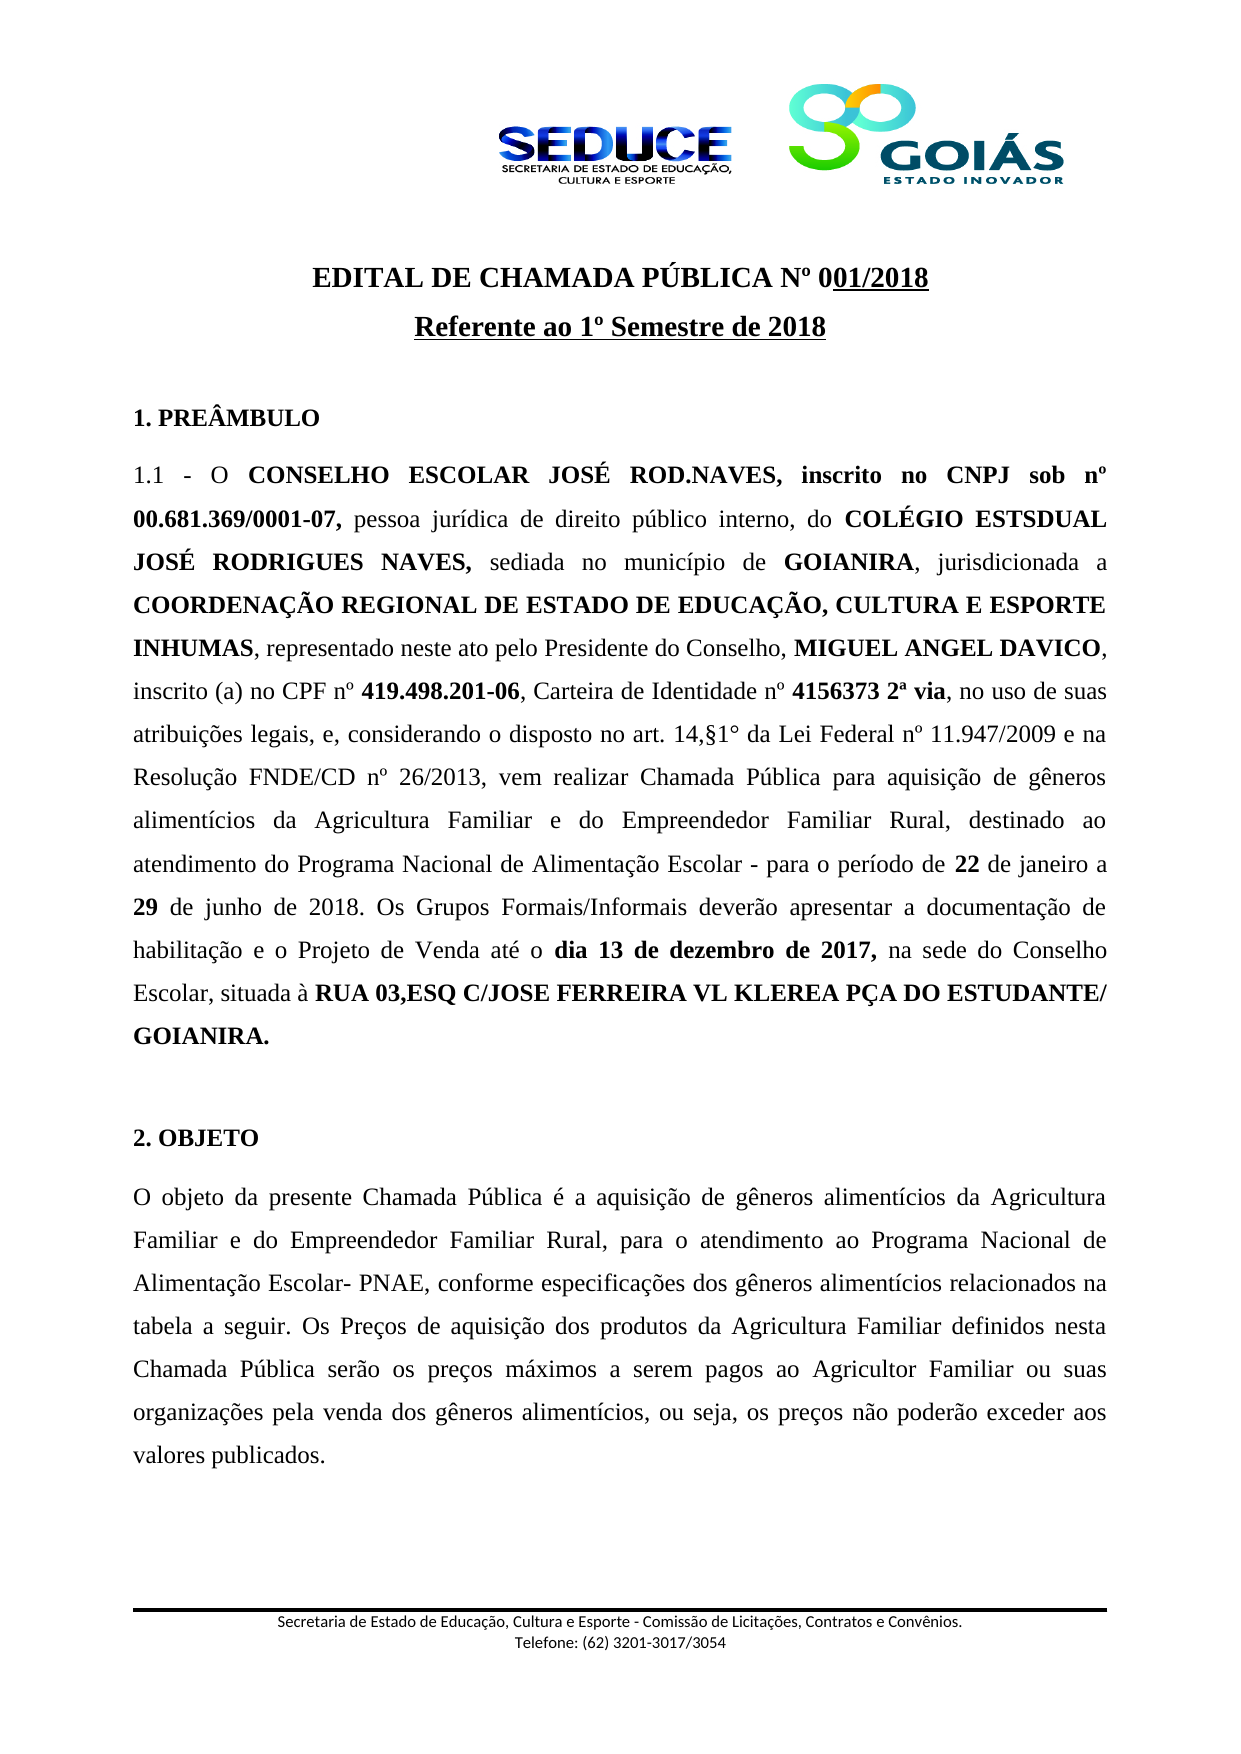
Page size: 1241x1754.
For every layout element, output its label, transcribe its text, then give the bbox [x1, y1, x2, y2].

text O objeto da presente Chamada Pública é a aquisição de gêneros alimentícios da Agricultura Familiar e do Empreendedor Familiar Rural, para o atendimento ao Programa Nacional de Alimentação Escolar- PNAE, conforme especificações dos gêneros alimentícios relacionados na tabela a seguir. Os Preços de aquisição dos produtos da Agricultura Familiar definidos nesta Chamada Pública serão os preços máximos a serem pagos ao Agricultor Familiar ou suas organizações pela venda dos gêneros alimentícios, ou seja, os preços não poderão exceder aos valores publicados. [133, 1182, 1107, 1469]
picture [477, 73, 1108, 212]
text EDITAL DE CHAMADA PÚBLICA Nº 001/2018 [133, 260, 1107, 294]
text 1. PREÂMBULO [133, 403, 1107, 432]
text 1.1 - O CONSELHO ESCOLAR JOSÉ ROD.NAVES, inscrito no CNPJ sob nº 00.681.369/0001-07, pessoa jurídica de direito público interno, do COLÉGIO ESTSDUAL JOSÉ RODRIGUES NAVES, sediada no município de GOIANIRA, jurisdicionada a COORDENAÇÃO REGIONAL DE ESTADO DE EDUCAÇÃO, CULTURA E ESPORTE INHUMAS, representado neste ato pelo Presidente do Conselho, MIGUEL ANGEL DAVICO, inscrito (a) no CPF nº 419.498.201-06, Carteira de Identidade nº 4156373 2ª via, no uso de suas atribuições legais, e, considerando o disposto no art. 14,§1° da Lei Federal nº 11.947/2009 e na Resolução FNDE/CD nº 26/2013, vem realizar Chamada Pública para aquisição de gêneros alimentícios da Agricultura Familiar e do Empreendedor Familiar Rural, destinado ao atendimento do Programa Nacional de Alimentação Escolar - para o período de 22 de janeiro a 29 de junho de 2018. Os Grupos Formais/Informais deverão apresentar a documentação de habilitação e o Projeto de Venda até o dia 13 de dezembro de 2017, na sede do Conselho Escolar, situada à RUA 03,ESQ C/JOSE FERREIRA VL KLEREA PÇA DO ESTUDANTE/ GOIANIRA. [133, 461, 1107, 1050]
text Referente ao 1º Semestre de 2018 [133, 309, 1107, 343]
text 2. OBJETO [133, 1123, 1107, 1152]
